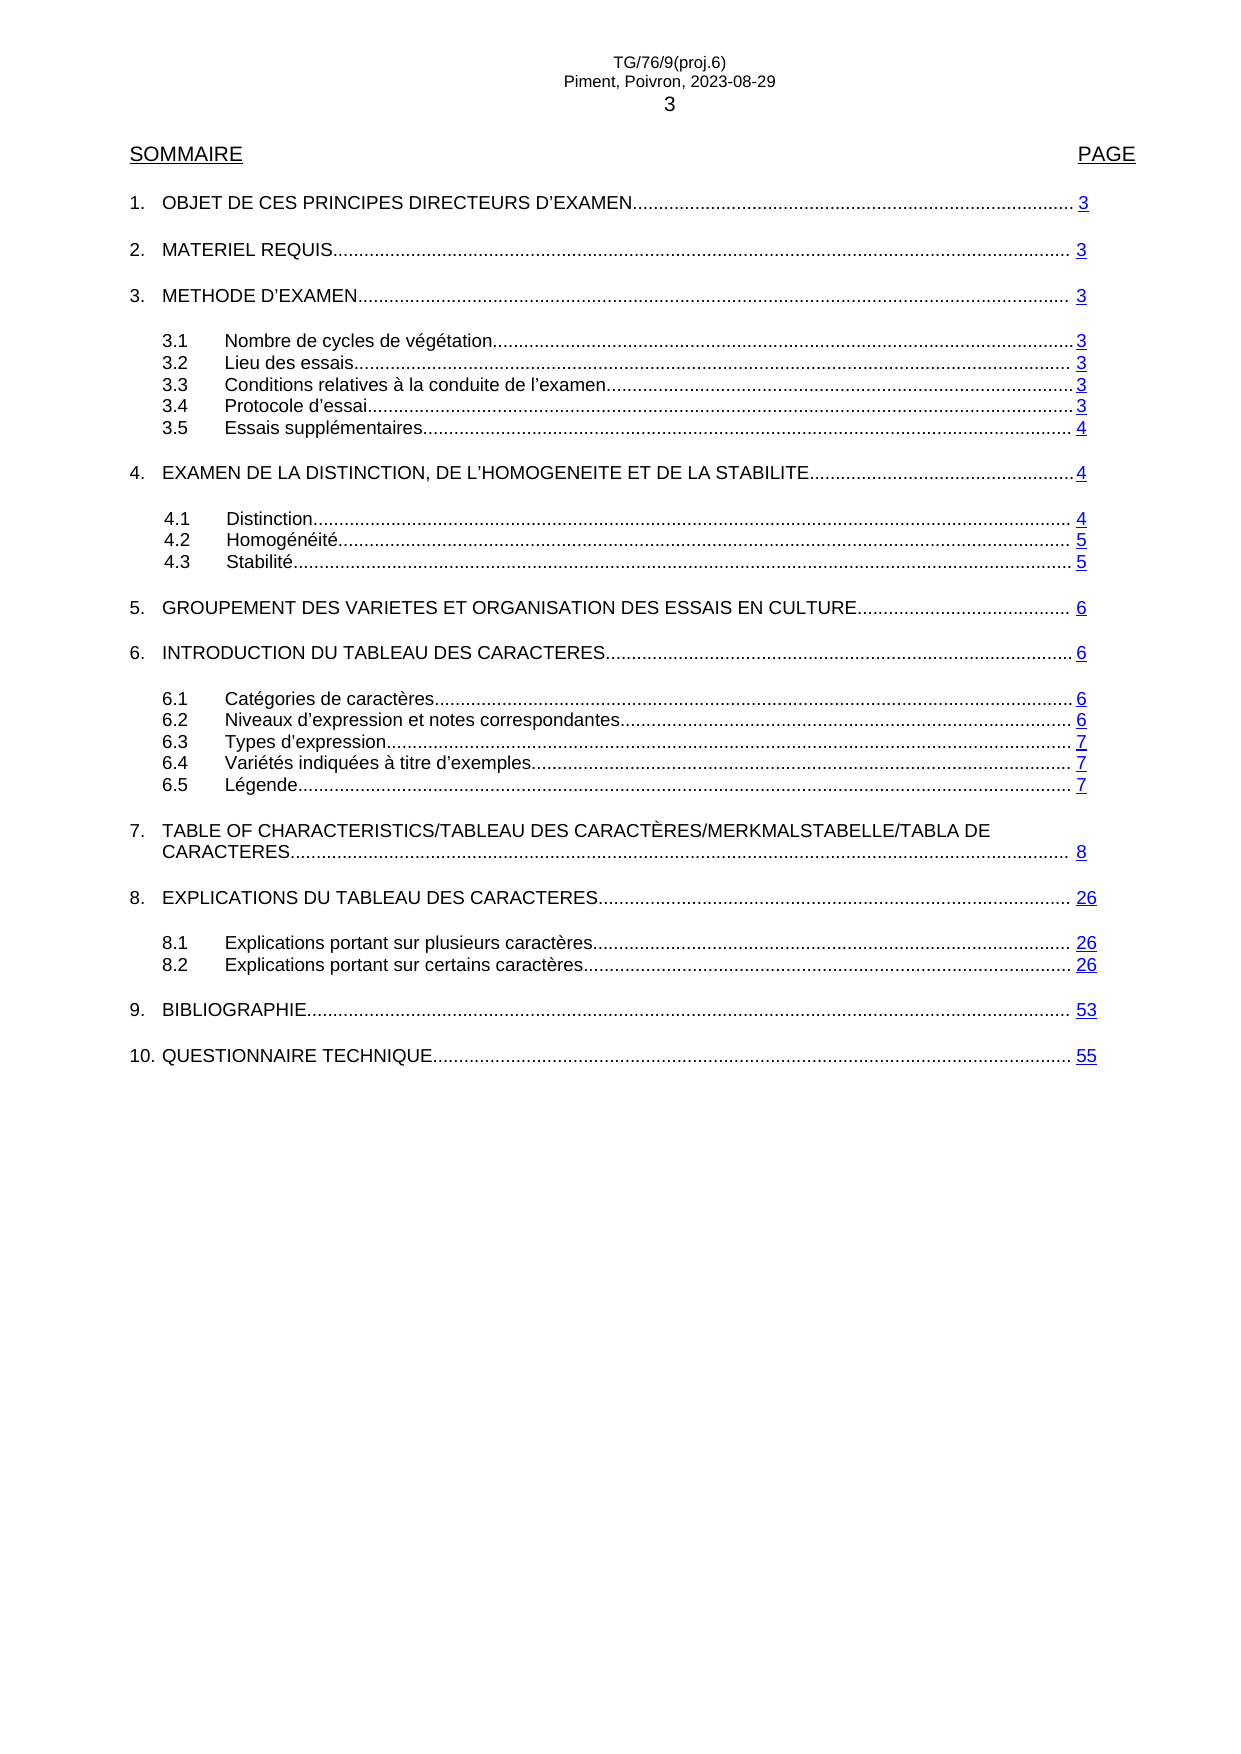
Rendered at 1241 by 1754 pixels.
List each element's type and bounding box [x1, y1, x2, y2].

table_header [118, 142, 1215, 1114]
